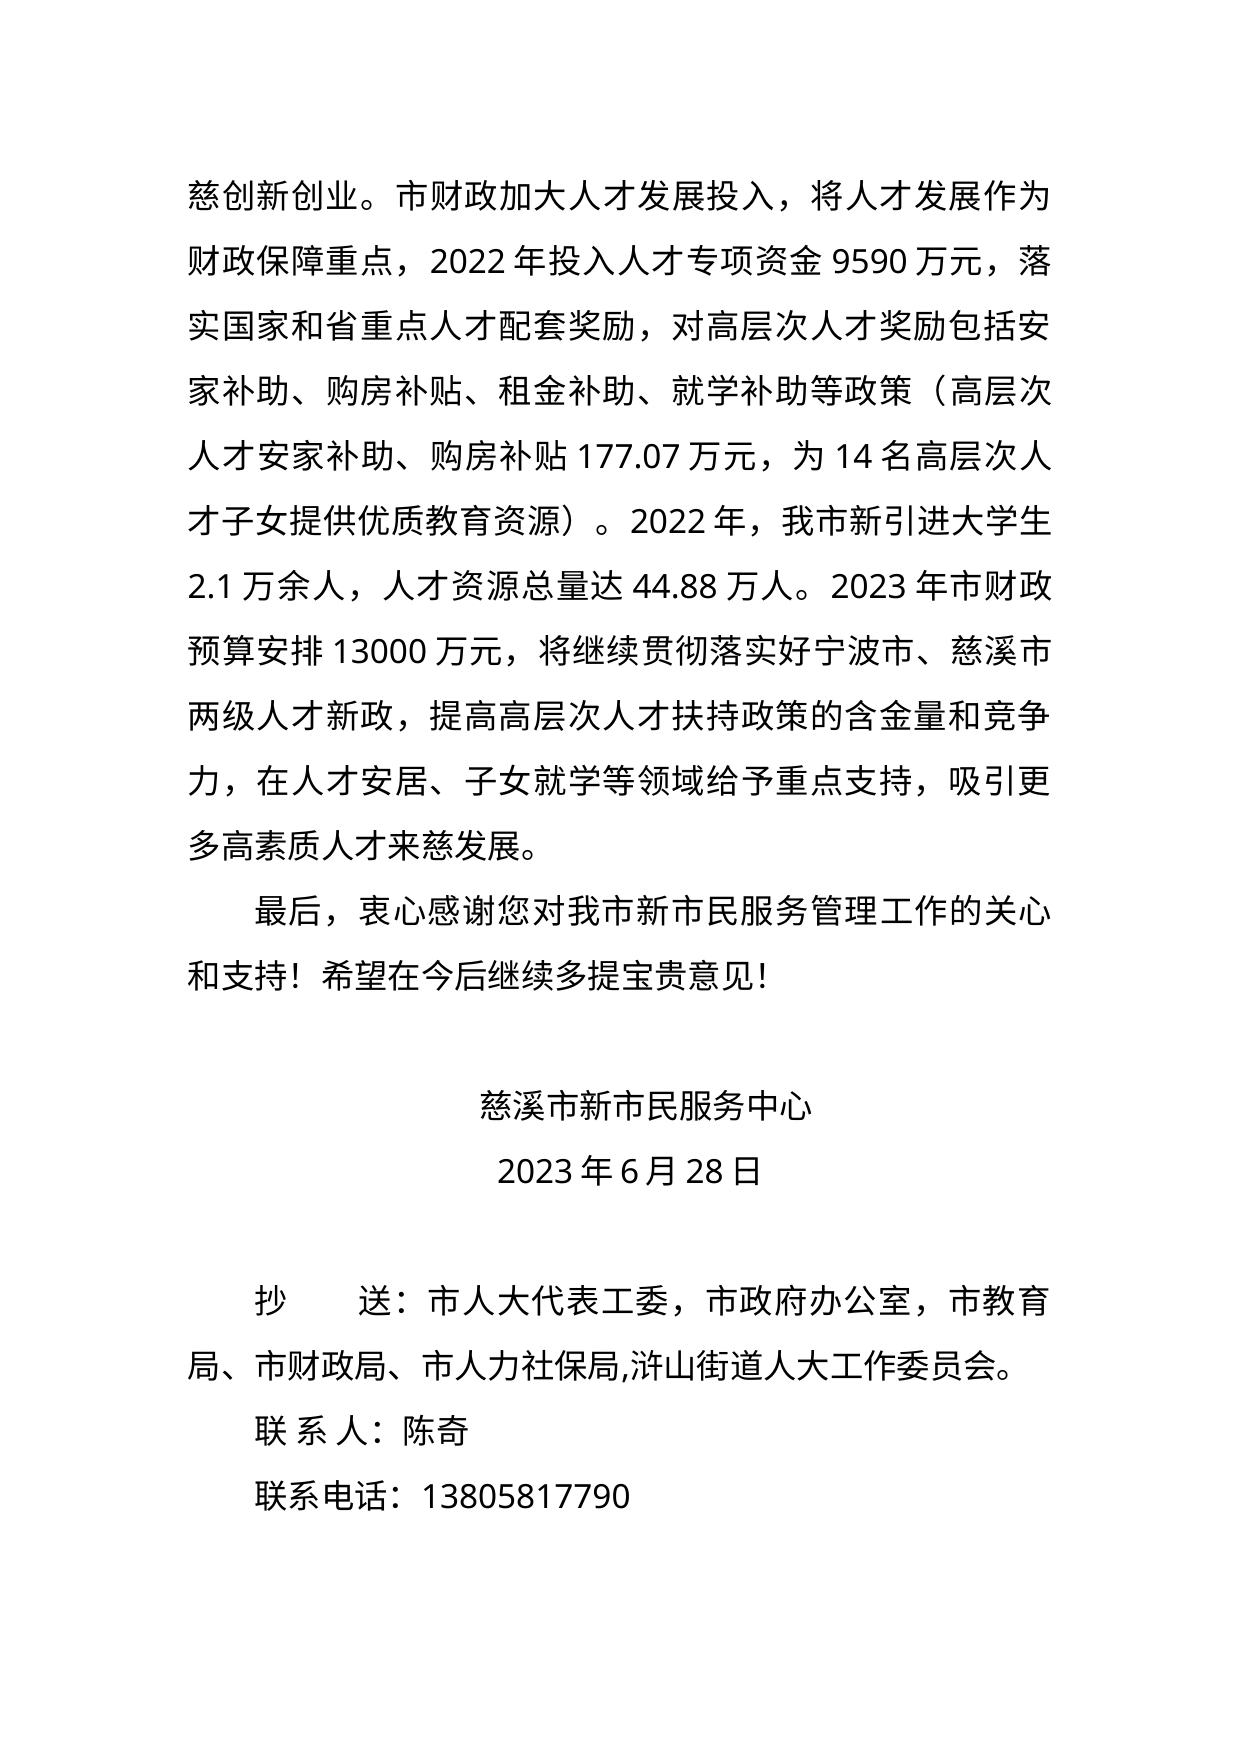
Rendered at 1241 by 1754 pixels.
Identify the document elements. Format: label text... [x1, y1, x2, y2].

text 2023年6月28日 [187, 1137, 1053, 1202]
text 慈溪市新市民服务中心 [187, 1072, 1053, 1137]
text 联系电话：13805817790 [187, 1462, 1053, 1527]
text 抄 送：市人大代表工委，市政府办公室，市教育局、市财政局、市人力社保局,浒山街道人大工作委员会。 [187, 1267, 1053, 1397]
text 联 系 人：陈奇 [187, 1397, 1053, 1462]
text 最后，衷心感谢您对我市新市民服务管理工作的关心和支持！希望在今后继续多提宝贵意见！ [187, 877, 1053, 1007]
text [187, 162, 1053, 877]
